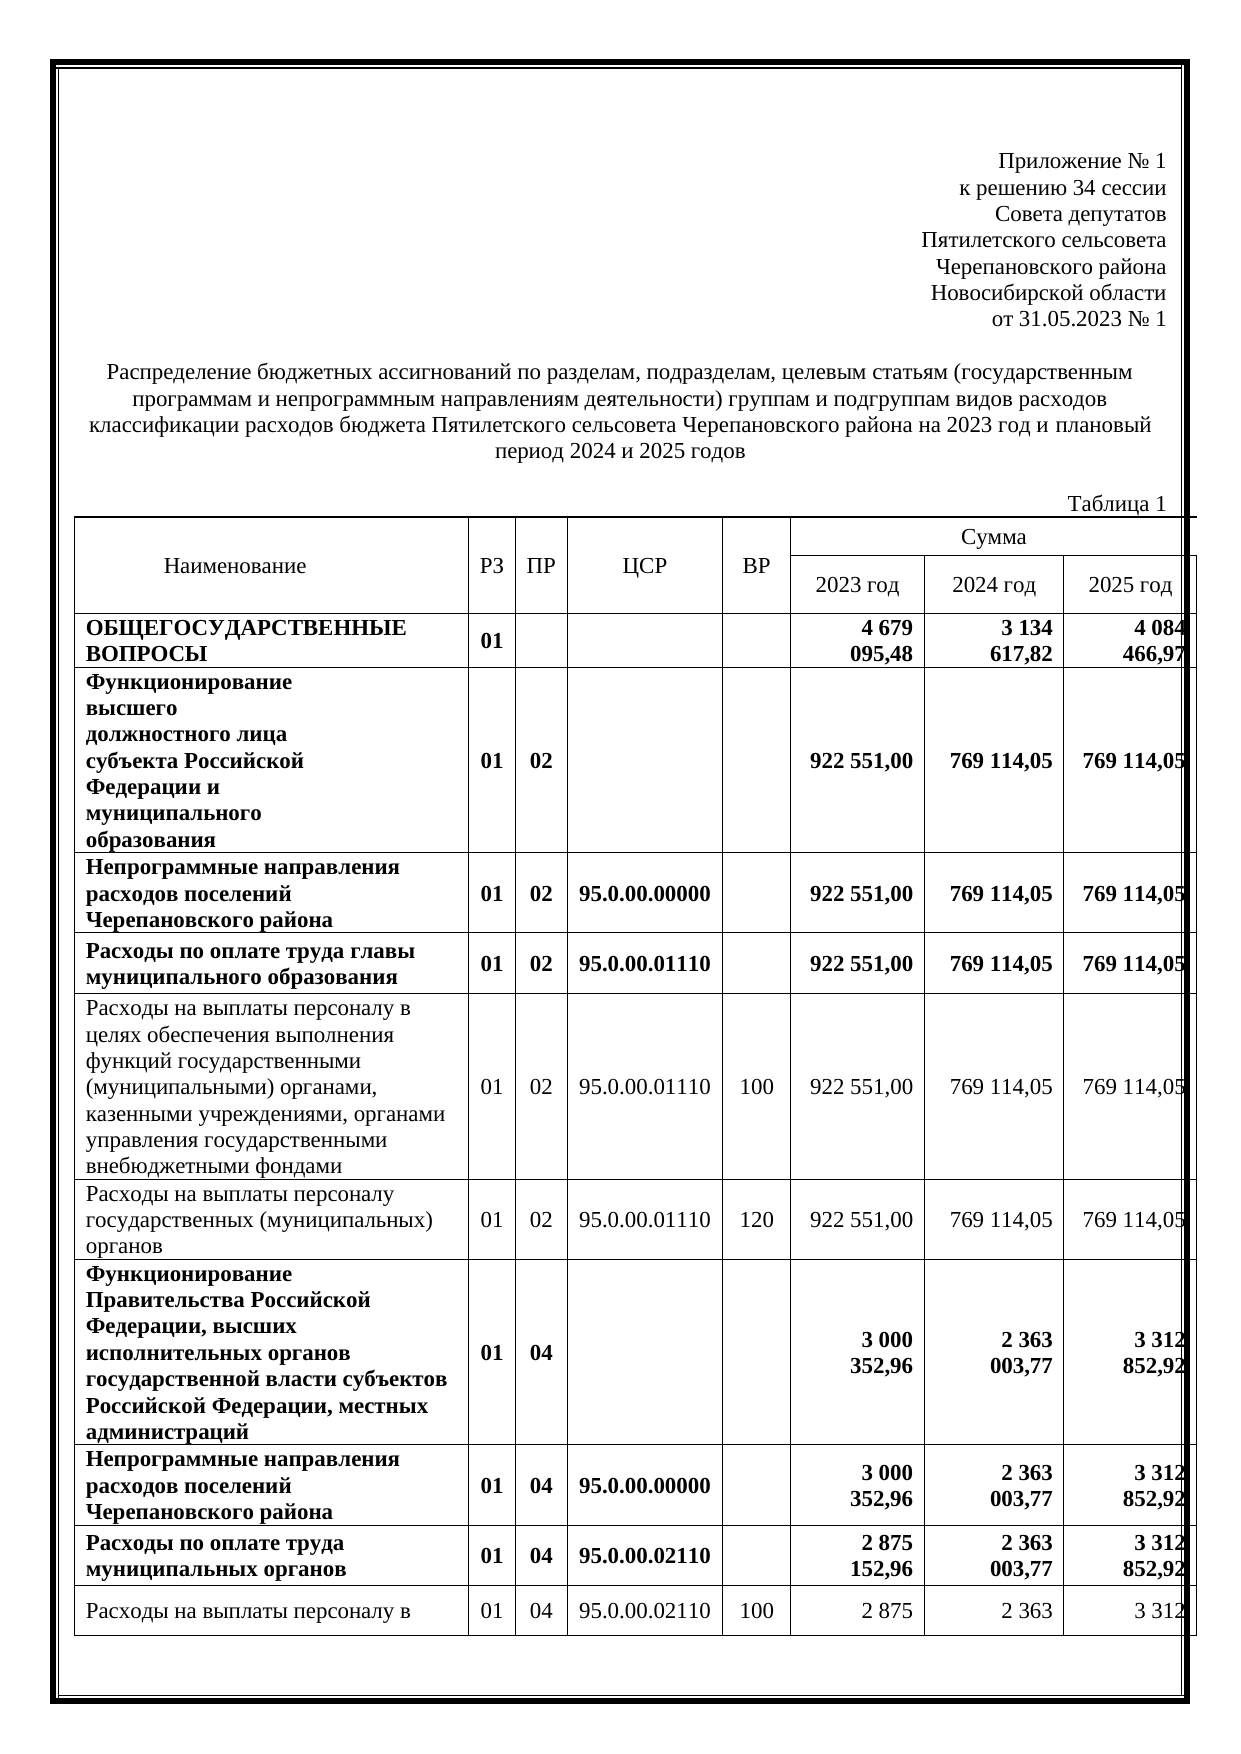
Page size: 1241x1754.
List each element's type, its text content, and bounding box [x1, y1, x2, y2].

table_cell Непрограммные направления расходов поселений Черепановского района [75, 1445, 468, 1524]
table_cell ОБЩЕГОСУДАРСТВЕННЫЕ ВОПРОСЫ [75, 614, 468, 667]
table_cell 3 312 852,92 [1064, 1586, 1181, 1635]
table_header ЦСР [568, 518, 722, 613]
table_cell 95.0.00.00000 [568, 853, 722, 932]
table_cell 100 [723, 1586, 790, 1635]
text от 31.05.2023 № 1 [74, 306, 1167, 332]
table_cell [723, 1260, 790, 1444]
table_cell 3 312 852,92 [1064, 1445, 1181, 1524]
table_cell 95.0.00.01110 [568, 933, 722, 993]
table_cell [723, 853, 790, 932]
table_cell 02 [516, 853, 567, 932]
table_cell 2024 год [925, 556, 1063, 613]
table_cell 01 [469, 853, 515, 932]
table_cell 769 114,05 [925, 853, 1063, 932]
table_cell [568, 614, 722, 667]
table_cell 04 [516, 1445, 567, 1524]
table_cell 02 [516, 994, 567, 1179]
table_cell Расходы на выплаты персоналу государственных (муниципальных) органов [75, 1180, 468, 1259]
table_header Наименование [75, 518, 468, 613]
table_cell 2 363 003,77 [925, 1586, 1063, 1635]
table_cell 769 114,05 [925, 1180, 1063, 1259]
table_cell 769 114,05 [1064, 853, 1181, 932]
table_cell 02 [516, 933, 567, 993]
table_cell 04 [516, 1260, 567, 1444]
table_cell 3 312 852,92 [1064, 1260, 1181, 1444]
table_header Сумма [791, 518, 1181, 555]
table_cell 01 [469, 1180, 515, 1259]
table_cell 4 084 466,97 [1064, 614, 1181, 667]
table_cell 769 114,05 [925, 994, 1063, 1179]
table_cell Расходы по оплате труда главы муниципального образования [75, 933, 468, 993]
table_cell 3 000 352,96 [791, 1445, 924, 1524]
table_cell Расходы по оплате труда муниципальных органов [75, 1526, 468, 1585]
table_cell 769 114,05 [925, 933, 1063, 993]
text Пятилетского сельсовета [74, 226, 1167, 253]
table_cell 01 [469, 994, 515, 1179]
table_cell 922 551,00 [791, 1180, 924, 1259]
table_cell 100 [723, 994, 790, 1179]
table_cell 01 [469, 933, 515, 993]
table_cell 95.0.00.02110 [568, 1526, 722, 1585]
table_cell 769 114,05 [1064, 668, 1181, 852]
table_cell 3 000 352,96 [791, 1260, 924, 1444]
text Черепановского района [74, 253, 1167, 279]
table_cell [723, 668, 790, 852]
table_cell 01 [469, 1526, 515, 1585]
table_cell 02 [516, 668, 567, 852]
table_cell 922 551,00 [791, 853, 924, 932]
table_cell 2 875 152,96 [791, 1526, 924, 1585]
table_cell [723, 614, 790, 667]
table_cell 2 363 003,77 [925, 1260, 1063, 1444]
table_cell 95.0.00.01110 [568, 994, 722, 1179]
table_cell 95.0.00.01110 [568, 1180, 722, 1259]
table_cell 769 114,05 [1064, 1180, 1181, 1259]
table_header ПР [516, 518, 567, 613]
table_cell [516, 614, 567, 667]
table_cell [723, 1445, 790, 1524]
table_cell Функционирование Правительства Российской Федерации, высших исполнительных органов государственной власти субъектов Российской Федерации, местных администраций [75, 1260, 468, 1444]
table_cell 01 [469, 1260, 515, 1444]
table_cell 04 [516, 1586, 567, 1635]
table_cell [723, 933, 790, 993]
text Распределение бюджетных ассигнований по разделам, подразделам, целевым статьям (государственным программам и непрограммным направлениям деятельности) группам и подгруппам видов расходов классификации расходов бюджета Пятилетского сельсовета Черепановского района на 2023 год и плановый период 2024 и 2025 годов [74, 358, 1167, 464]
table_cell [75, 1586, 468, 1635]
table_cell [568, 668, 722, 852]
table_cell 922 551,00 [791, 933, 924, 993]
text Новосибирской области [74, 279, 1167, 306]
table_cell 2 363 003,77 [925, 1445, 1063, 1524]
table_cell 769 114,05 [925, 668, 1063, 852]
table_cell 922 551,00 [791, 668, 924, 852]
table_cell 769 114,05 [1064, 994, 1181, 1179]
table_cell 95.0.00.00000 [568, 1445, 722, 1524]
table_cell 01 [469, 1586, 515, 1635]
table_cell 01 [469, 668, 515, 852]
table_cell 04 [516, 1526, 567, 1585]
text Таблица 1 [74, 490, 1167, 516]
table_cell 95.0.00.02110 [568, 1586, 722, 1635]
table_header РЗ [469, 518, 515, 613]
table_cell 922 551,00 [791, 994, 924, 1179]
table_cell 2023 год [791, 556, 924, 613]
table_cell 769 114,05 [1064, 933, 1181, 993]
text Совета депутатов [74, 200, 1167, 226]
table_cell 2025 год [1064, 556, 1181, 613]
table_cell 02 [516, 1180, 567, 1259]
table_cell [568, 1260, 722, 1444]
table_cell 2 363 003,77 [925, 1526, 1063, 1585]
text Приложение № 1 [74, 147, 1167, 174]
table_cell 2 875 152,96 [791, 1586, 924, 1635]
text к решению 34 сессии [74, 174, 1167, 200]
table_cell Функционирование высшего должностного лица субъекта Российской Федерации и муниципального образования [75, 668, 468, 852]
table_cell 3 312 852,92 [1064, 1526, 1181, 1585]
table_cell 4 679 095,48 [791, 614, 924, 667]
table_cell Непрограммные направления расходов поселений Черепановского района [75, 853, 468, 932]
table_cell 3 134 617,82 [925, 614, 1063, 667]
table_cell [723, 1526, 790, 1585]
table_header ВР [723, 518, 790, 613]
table_cell 01 [469, 1445, 515, 1524]
table_cell 120 [723, 1180, 790, 1259]
table_cell 01 [469, 614, 515, 667]
